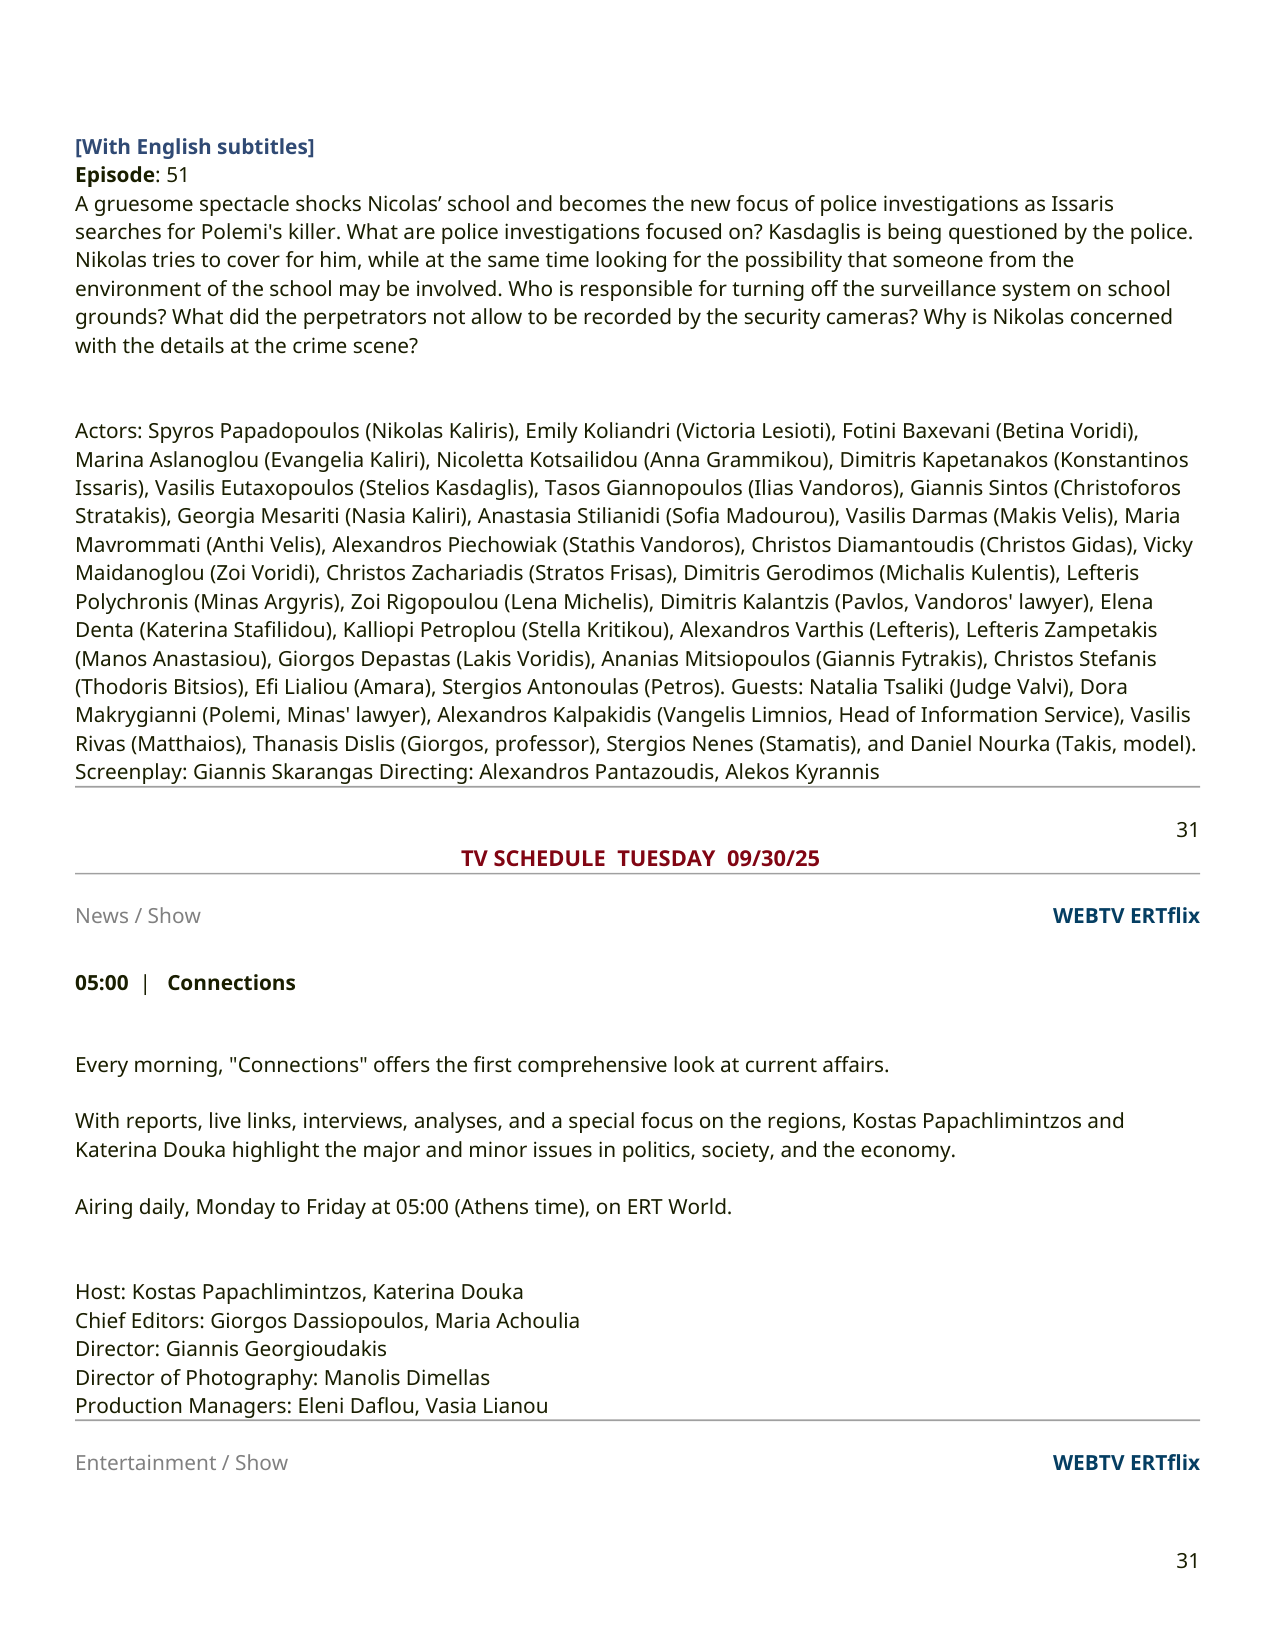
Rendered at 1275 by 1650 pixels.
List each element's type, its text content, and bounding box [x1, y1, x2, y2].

text 05:00 | Connections [75, 930, 1200, 1025]
text [With English subtitles] Episode: 51 [75, 75, 1200, 189]
table_header Entertainment / Show [75, 1448, 637, 1477]
table_header News / Show [75, 902, 637, 930]
text TV SCHEDULE TUESDAY 09/30/25 [75, 843, 1200, 872]
table_header WEBTV ERTflix [638, 902, 1200, 930]
text A gruesome spectacle shocks Nicolas’ school and becomes the new focus of police investigations as Issaris searches for Polemi's killer. What are police investigations focused on? Kasdaglis is being questioned by the police. Nikolas tries to cover for him, while at the same time looking for the possibility that someone from the environment of the school may be involved. Who is responsible for turning off the surveillance system on school grounds? What did the perpetrators not allow to be recorded by the security cameras? Why is Nikolas concerned with the details at the crime scene? [75, 189, 1200, 359]
text Actors: Spyros Papadopoulos (Nikolas Kaliris), Emily Koliandri (Victoria Lesioti), Fotini Baxevani (Betina Voridi), Marina Aslanoglou (Evangelia Kaliri), Nicoletta Kotsailidou (Anna Grammikou), Dimitris Kapetanakos (Konstantinos Issaris), Vasilis Eutaxopoulos (Stelios Kasdaglis), Tasos Giannopoulos (Ilias Vandoros), Giannis Sintos (Christoforos Stratakis), Georgia Mesariti (Nasia Kaliri), Anastasia Stilianidi (Sofia Madourou), Vasilis Darmas (Makis Velis), Maria Mavrommati (Anthi Velis), Alexandros Piechowiak (Stathis Vandoros), Christos Diamantoudis (Christos Gidas), Vicky Maidanoglou (Zoi Voridi), Christos Zachariadis (Stratos Frisas), Dimitris Gerodimos (Michalis Kulentis), Lefteris Polychronis (Minas Argyris), Zoi Rigopoulou (Lena Michelis), Dimitris Kalantzis (Pavlos, Vandoros' lawyer), Elena Denta (Katerina Stafilidou), Kalliopi Petroplou (Stella Kritikou), Alexandros Varthis (Lefteris), Lefteris Zampetakis (Manos Anastasiou), Giorgos Depastas (Lakis Voridis), Ananias Mitsiopoulos (Giannis Fytrakis), Christos Stefanis (Thodoris Bitsios), Efi Lialiou (Amara), Stergios Antonoulas (Petros). Guests: Natalia Tsaliki (Judge Valvi), Dora Makrygianni (Polemi, Minas' lawyer), Alexandros Kalpakidis (Vangelis Limnios, Head of Information Service), Vasilis Rivas (Matthaios), Thanasis Dislis (Giorgos, professor), Stergios Nenes (Stamatis), and Daniel Nourka (Takis, model). Screenplay: Giannis Skarangas Directing: Alexandros Pantazoudis, Alekos Kyrannis [75, 359, 1200, 785]
text Every morning, "Connections" offers the first comprehensive look at current affairs. With reports, live links, interviews, analyses, and a special focus on the regions, Kostas Papachlimintzos and Katerina Douka highlight the major and minor issues in politics, society, and the economy. Airing daily, Monday to Friday at 05:00 (Athens time), on ERT World. [75, 1050, 1200, 1220]
table_header WEBTV ERTflix [638, 1448, 1200, 1477]
text Host: Kostas Papachlimintzos, Katerina Douka Chief Editors: Giorgos Dassiopoulos, Maria Achoulia Director: Giannis Georgioudakis Director of Photography: Manolis Dimellas Production Managers: Eleni Daflou, Vasia Lianou [75, 1220, 1200, 1419]
